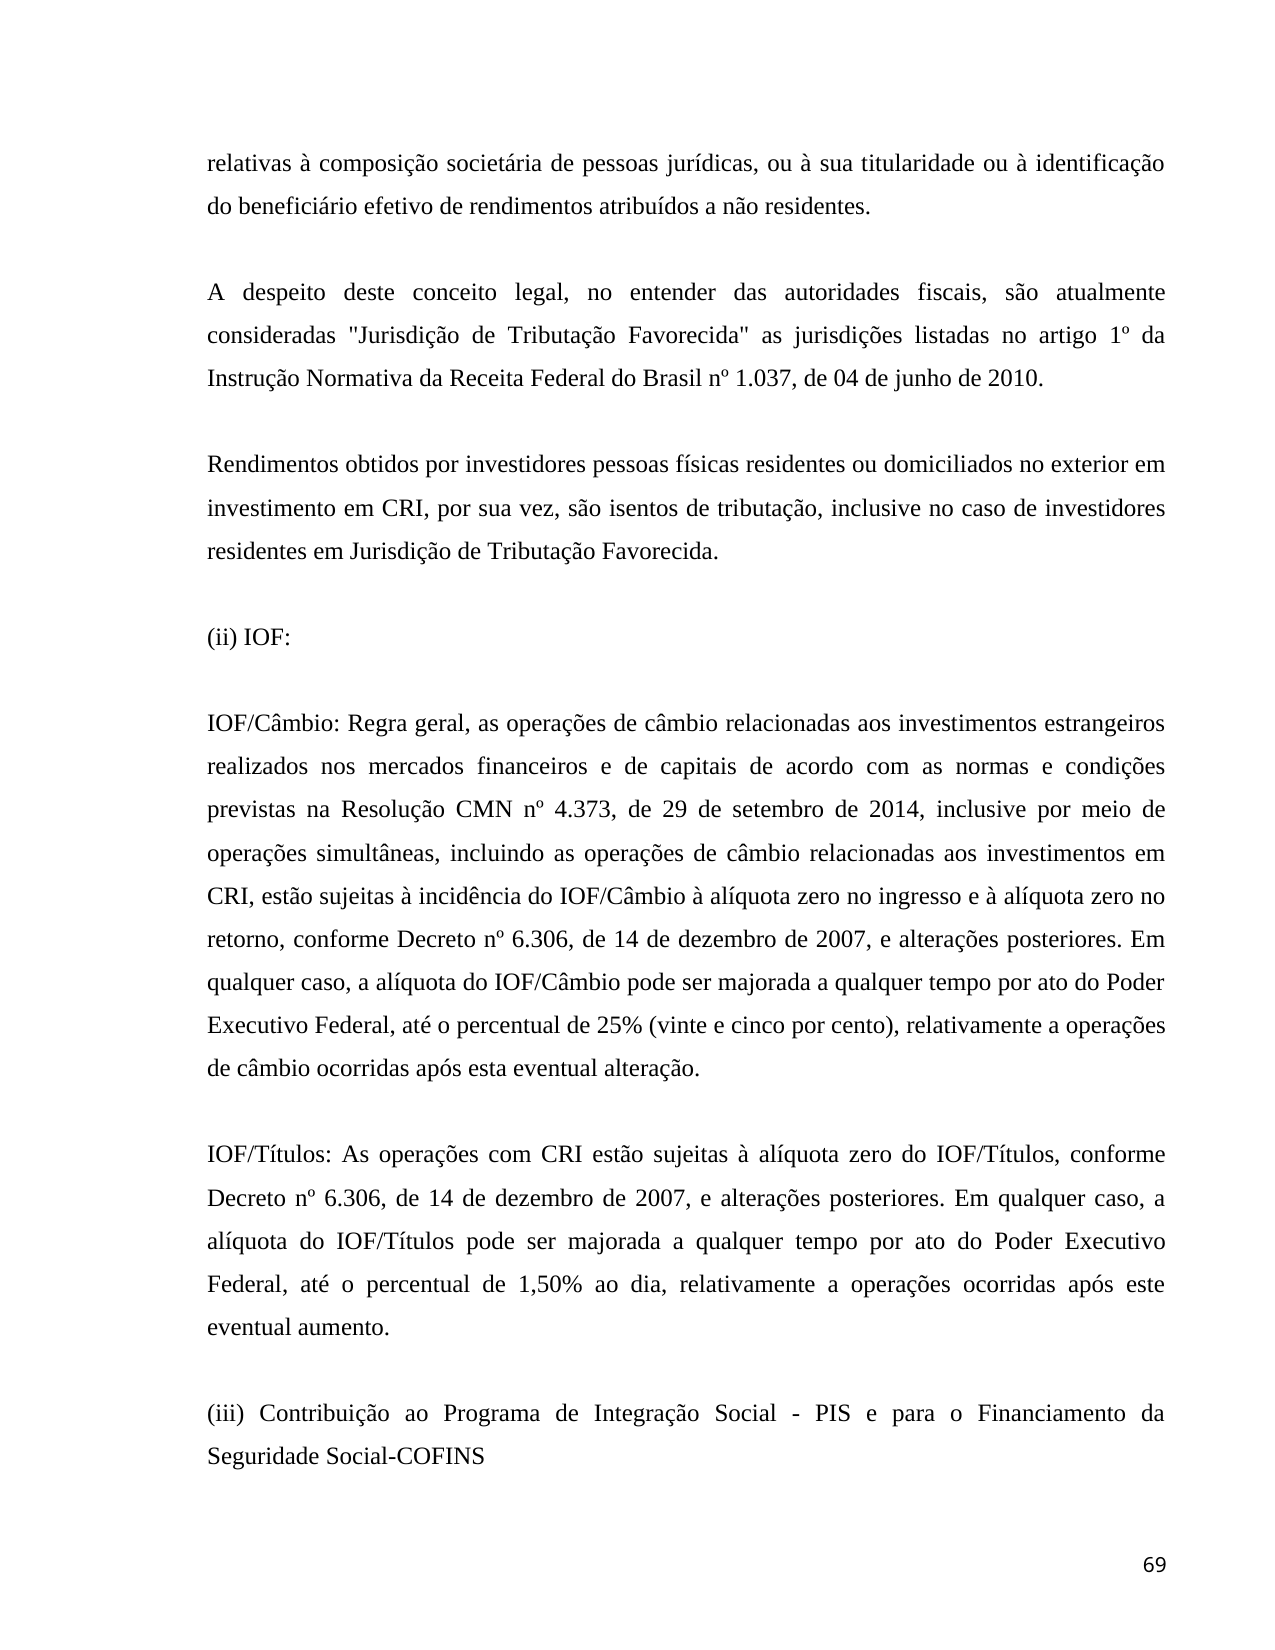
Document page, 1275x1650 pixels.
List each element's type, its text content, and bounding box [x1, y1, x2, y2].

text A despeito deste conceito legal, no entender das autoridades fiscais, são atualmente consideradas "Jurisdição de Tributação Favorecida" as jurisdições listadas no artigo 1º da Instrução Normativa da Receita Federal do Brasil nº 1.037, de 04 de junho de 2010. [207, 277, 1167, 392]
text IOF/Câmbio: Regra geral, as operações de câmbio relacionadas aos investimentos estrangeiros realizados nos mercados financeiros e de capitais de acordo com as normas e condições previstas na Resolução CMN nº 4.373, de 29 de setembro de 2014, inclusive por meio de operações simultâneas, incluindo as operações de câmbio relacionadas aos investimentos em CRI, estão sujeitas à incidência do IOF/Câmbio à alíquota zero no ingresso e à alíquota zero no retorno, conforme Decreto nº 6.306, de 14 de dezembro de 2007, e alterações posteriores. Em qualquer caso, a alíquota do IOF/Câmbio pode ser majorada a qualquer tempo por ato do Poder Executivo Federal, até o percentual de 25% (vinte e cinco por cento), relativamente a operações de câmbio ocorridas após esta eventual alteração. [207, 708, 1167, 1082]
text (ii) IOF: [207, 622, 1167, 651]
text Rendimentos obtidos por investidores pessoas físicas residentes ou domiciliados no exterior em investimento em CRI, por sua vez, são isentos de tributação, inclusive no caso de investidores residentes em Jurisdição de Tributação Favorecida. [207, 449, 1167, 564]
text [207, 148, 1167, 219]
text (iii) Contribuição ao Programa de Integração Social - PIS e para o Financiamento da Seguridade Social-COFINS [207, 1398, 1167, 1470]
text IOF/Títulos: As operações com CRI estão sujeitas à alíquota zero do IOF/Títulos, conforme Decreto nº 6.306, de 14 de dezembro de 2007, e alterações posteriores. Em qualquer caso, a alíquota do IOF/Títulos pode ser majorada a qualquer tempo por ato do Poder Executivo Federal, até o percentual de 1,50% ao dia, relativamente a operações ocorridas após este eventual aumento. [207, 1139, 1167, 1341]
